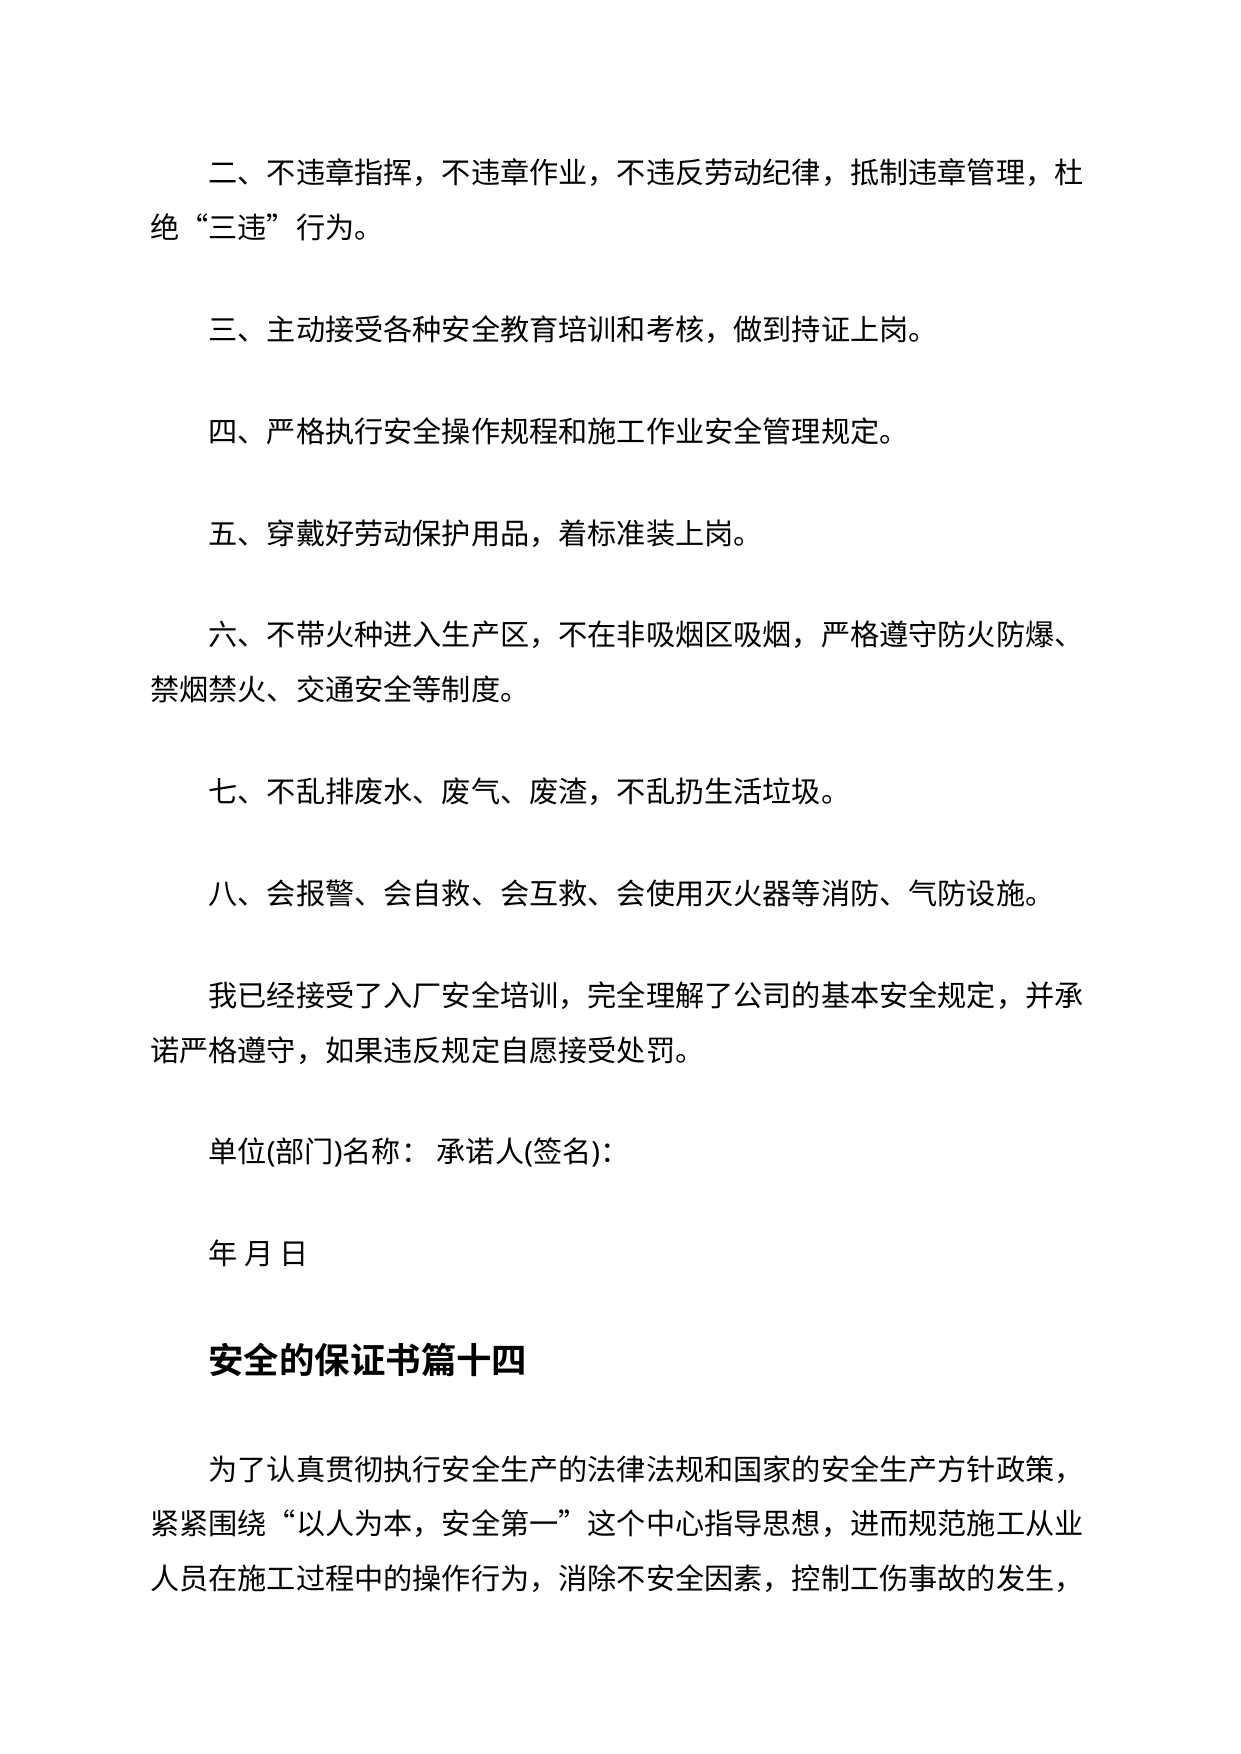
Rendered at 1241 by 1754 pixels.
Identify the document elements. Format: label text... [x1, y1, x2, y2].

text 年 月 日 [150, 1231, 1090, 1273]
text 七、不乱排废水、废气、废渣，不乱扔生活垃圾。 [150, 769, 1090, 811]
text 三、主动接受各种安全教育培训和考核，做到持证上岗。 [150, 307, 1090, 349]
text 单位(部门)名称： 承诺人(签名)： [150, 1129, 1090, 1171]
text 五、穿戴好劳动保护用品，着标准装上岗。 [150, 510, 1090, 552]
text 八、会报警、会自救、会互救、会使用灭火器等消防、气防设施。 [150, 870, 1090, 913]
text 四、严格执行安全操作规程和施工作业安全管理规定。 [150, 408, 1090, 451]
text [150, 1446, 1090, 1598]
text 二、不违章指挥，不违章作业，不违反劳动纪律，抵制违章管理，杜绝“三违”行为。 [150, 150, 1090, 247]
text 六、不带火种进入生产区，不在非吸烟区吸烟，严格遵守防火防爆、禁烟禁火、交通安全等制度。 [150, 612, 1090, 709]
text 安全的保证书篇十四 [150, 1333, 1090, 1384]
text 我已经接受了入厂安全培训，完全理解了公司的基本安全规定，并承诺严格遵守，如果违反规定自愿接受处罚。 [150, 972, 1090, 1069]
